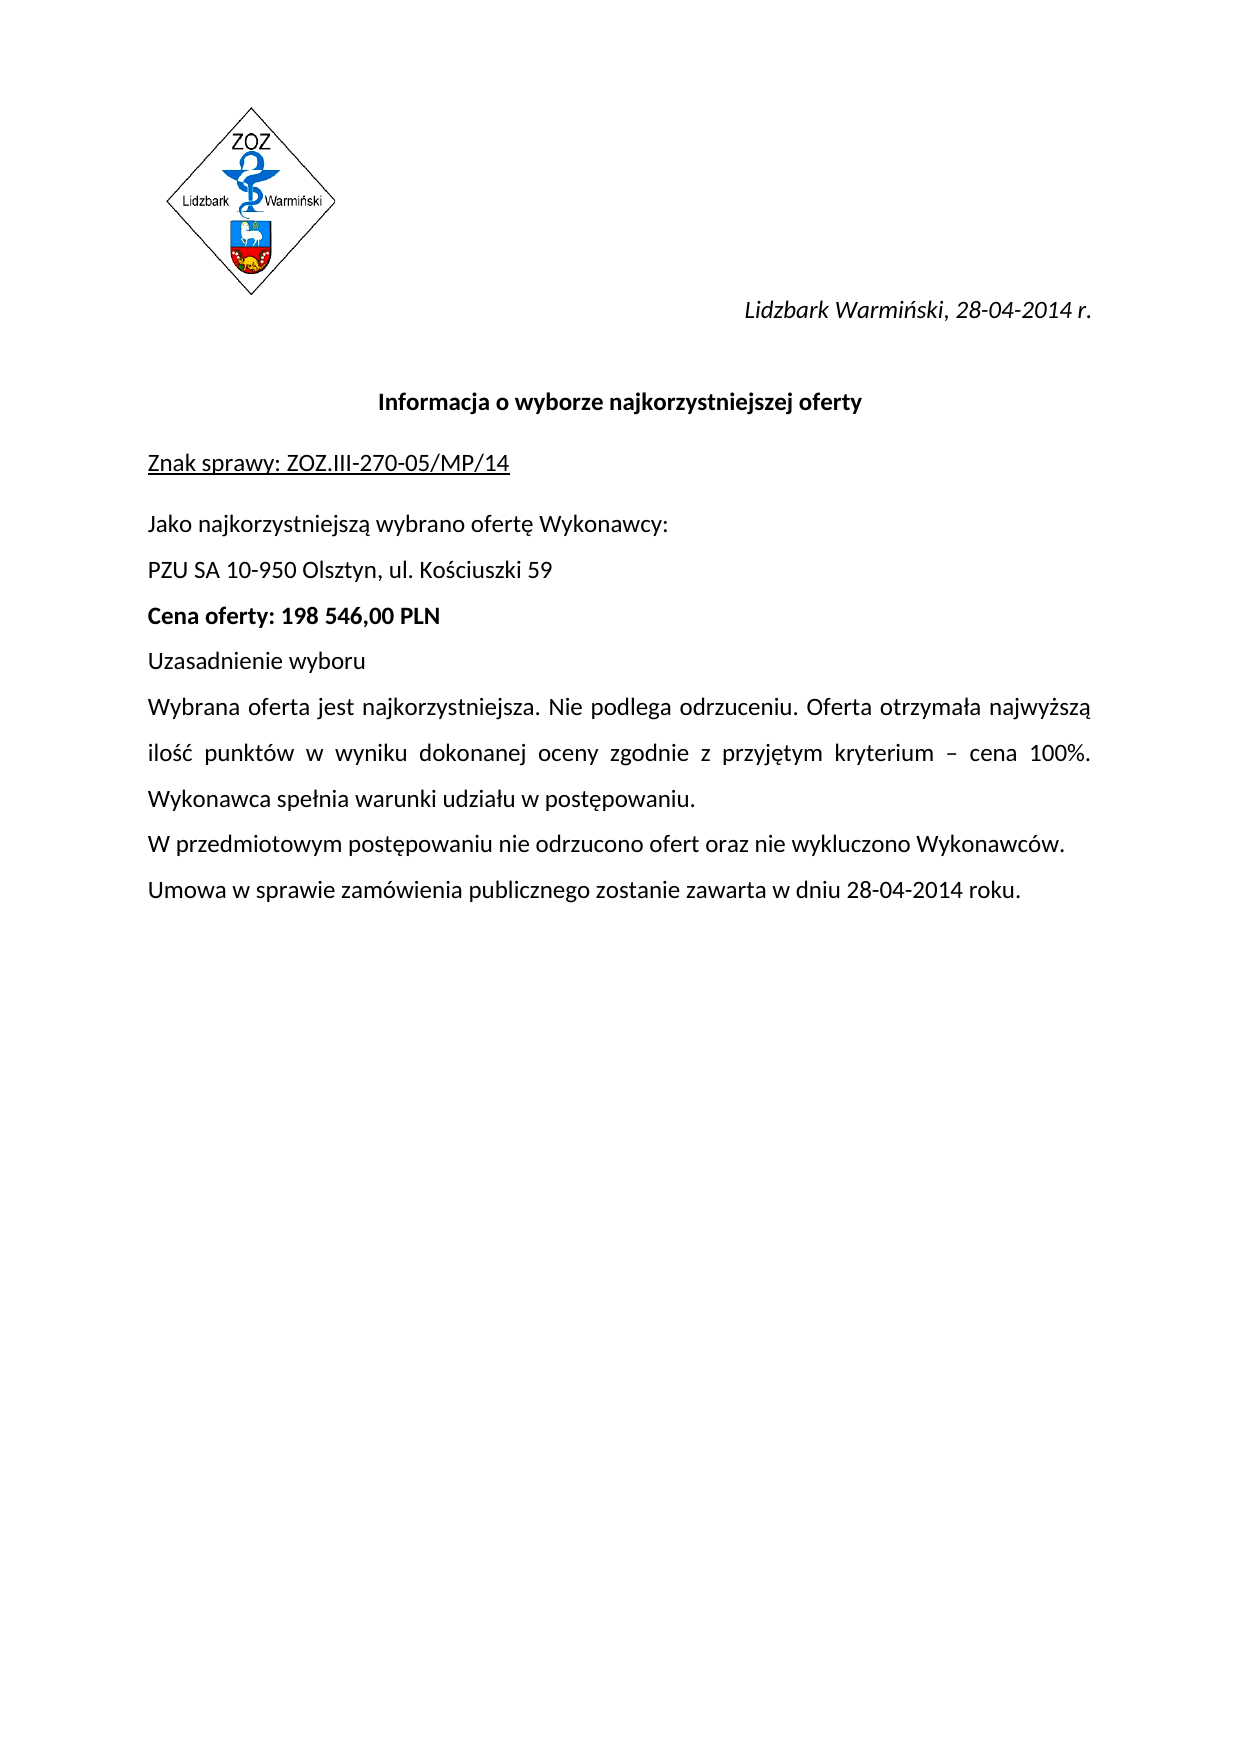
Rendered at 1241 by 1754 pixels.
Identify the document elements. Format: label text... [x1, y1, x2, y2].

text Informacja o wyborze najkorzystniejszej oferty [148, 386, 1092, 417]
text Lidzbark Warmiński, 28-04-2014 r. [148, 295, 1092, 325]
text Uzasadnienie wyboru [148, 646, 1081, 676]
text Cena oferty: 198 546,00 PLN [148, 600, 1081, 630]
text Znak sprawy: ZOZ.III-270-05/MP/14 [148, 447, 1092, 478]
text PZU SA 10-950 Olsztyn, ul. Kościuszki 59 [148, 554, 1092, 584]
text Wybrana oferta jest najkorzystniejsza. Nie podlega odrzuceniu. Oferta otrzymała najwyższą ilość punktów w wyniku dokonanej oceny zgodnie z przyjętym kryterium – cena 100%. Wykonawca spełnia warunki udziału w postępowaniu. [148, 691, 1092, 813]
text Umowa w sprawie zamówienia publicznego zostanie zawarta w dniu 28-04-2014 roku. [148, 874, 1092, 905]
picture [166, 107, 336, 295]
text W przedmiotowym postępowaniu nie odrzucono ofert oraz nie wykluczono Wykonawców. [148, 828, 1092, 859]
text Jako najkorzystniejszą wybrano ofertę Wykonawcy: [148, 508, 1092, 539]
